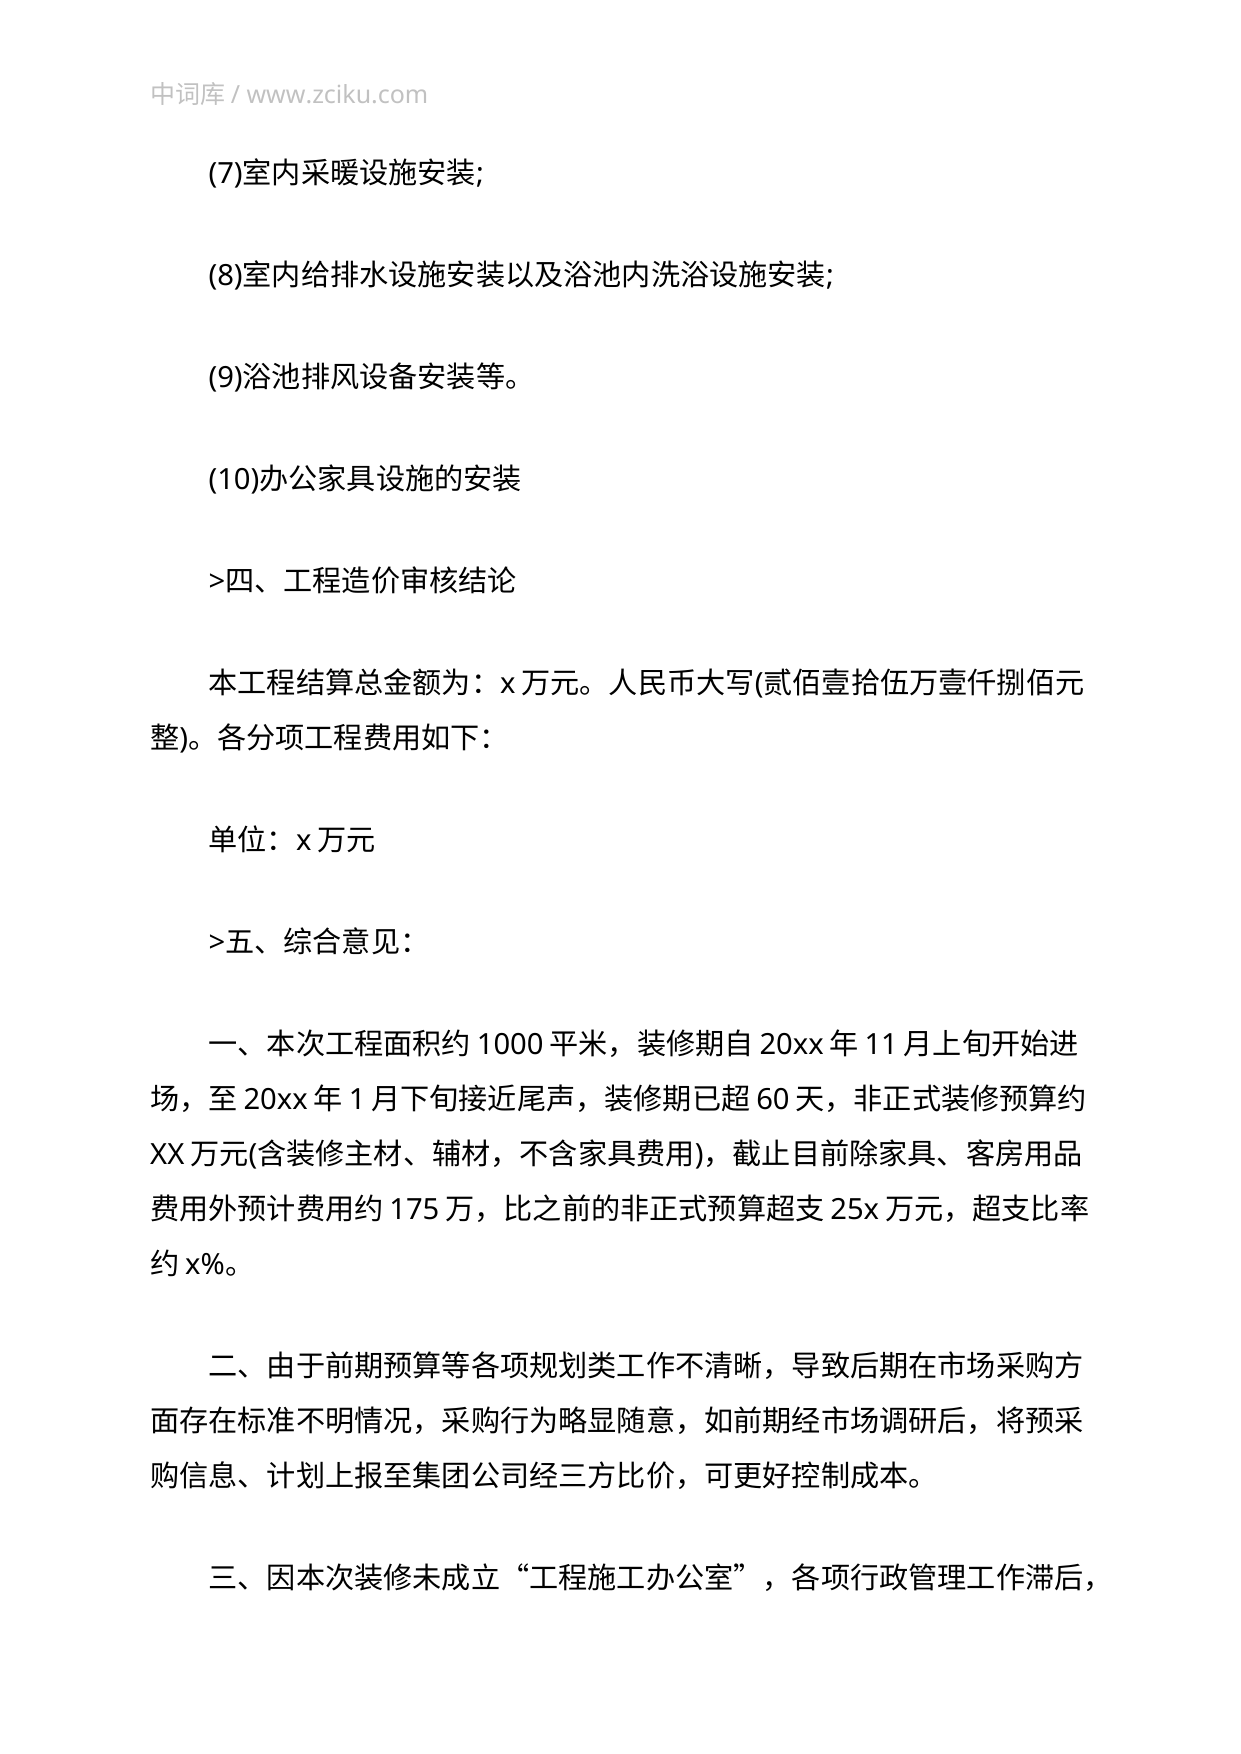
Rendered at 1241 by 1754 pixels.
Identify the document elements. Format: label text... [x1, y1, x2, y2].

text (9)浴池排风设备安装等。 [150, 354, 1090, 396]
text (8)室内给排水设施安装以及浴池内洗浴设施安装; [150, 252, 1090, 294]
text (7)室内采暖设施安装; [150, 150, 1090, 192]
text >四、工程造价审核结论 [150, 558, 1090, 600]
text 二、由于前期预算等各项规划类工作不清晰，导致后期在市场采购方面存在标准不明情况，采购行为略显随意，如前期经市场调研后，将预采购信息、计划上报至集团公司经三方比价，可更好控制成本。 [150, 1343, 1090, 1495]
text >五、综合意见： [150, 919, 1090, 961]
text 本工程结算总金额为：x万元。人民币大写(贰佰壹拾伍万壹仟捌佰元整)。各分项工程费用如下： [150, 660, 1090, 757]
text (10)办公家具设施的安装 [150, 456, 1090, 498]
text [150, 1554, 1090, 1597]
text 单位：x万元 [150, 817, 1090, 859]
text 一、本次工程面积约1000平米，装修期自20xx年11月上旬开始进场，至20xx年1月下旬接近尾声，装修期已超60天，非正式装修预算约XX万元(含装修主材、辅材，不含家具费用)，截止目前除家具、客房用品费用外预计费用约175万，比之前的非正式预算超支25x万元，超支比率约x%。 [150, 1021, 1090, 1283]
